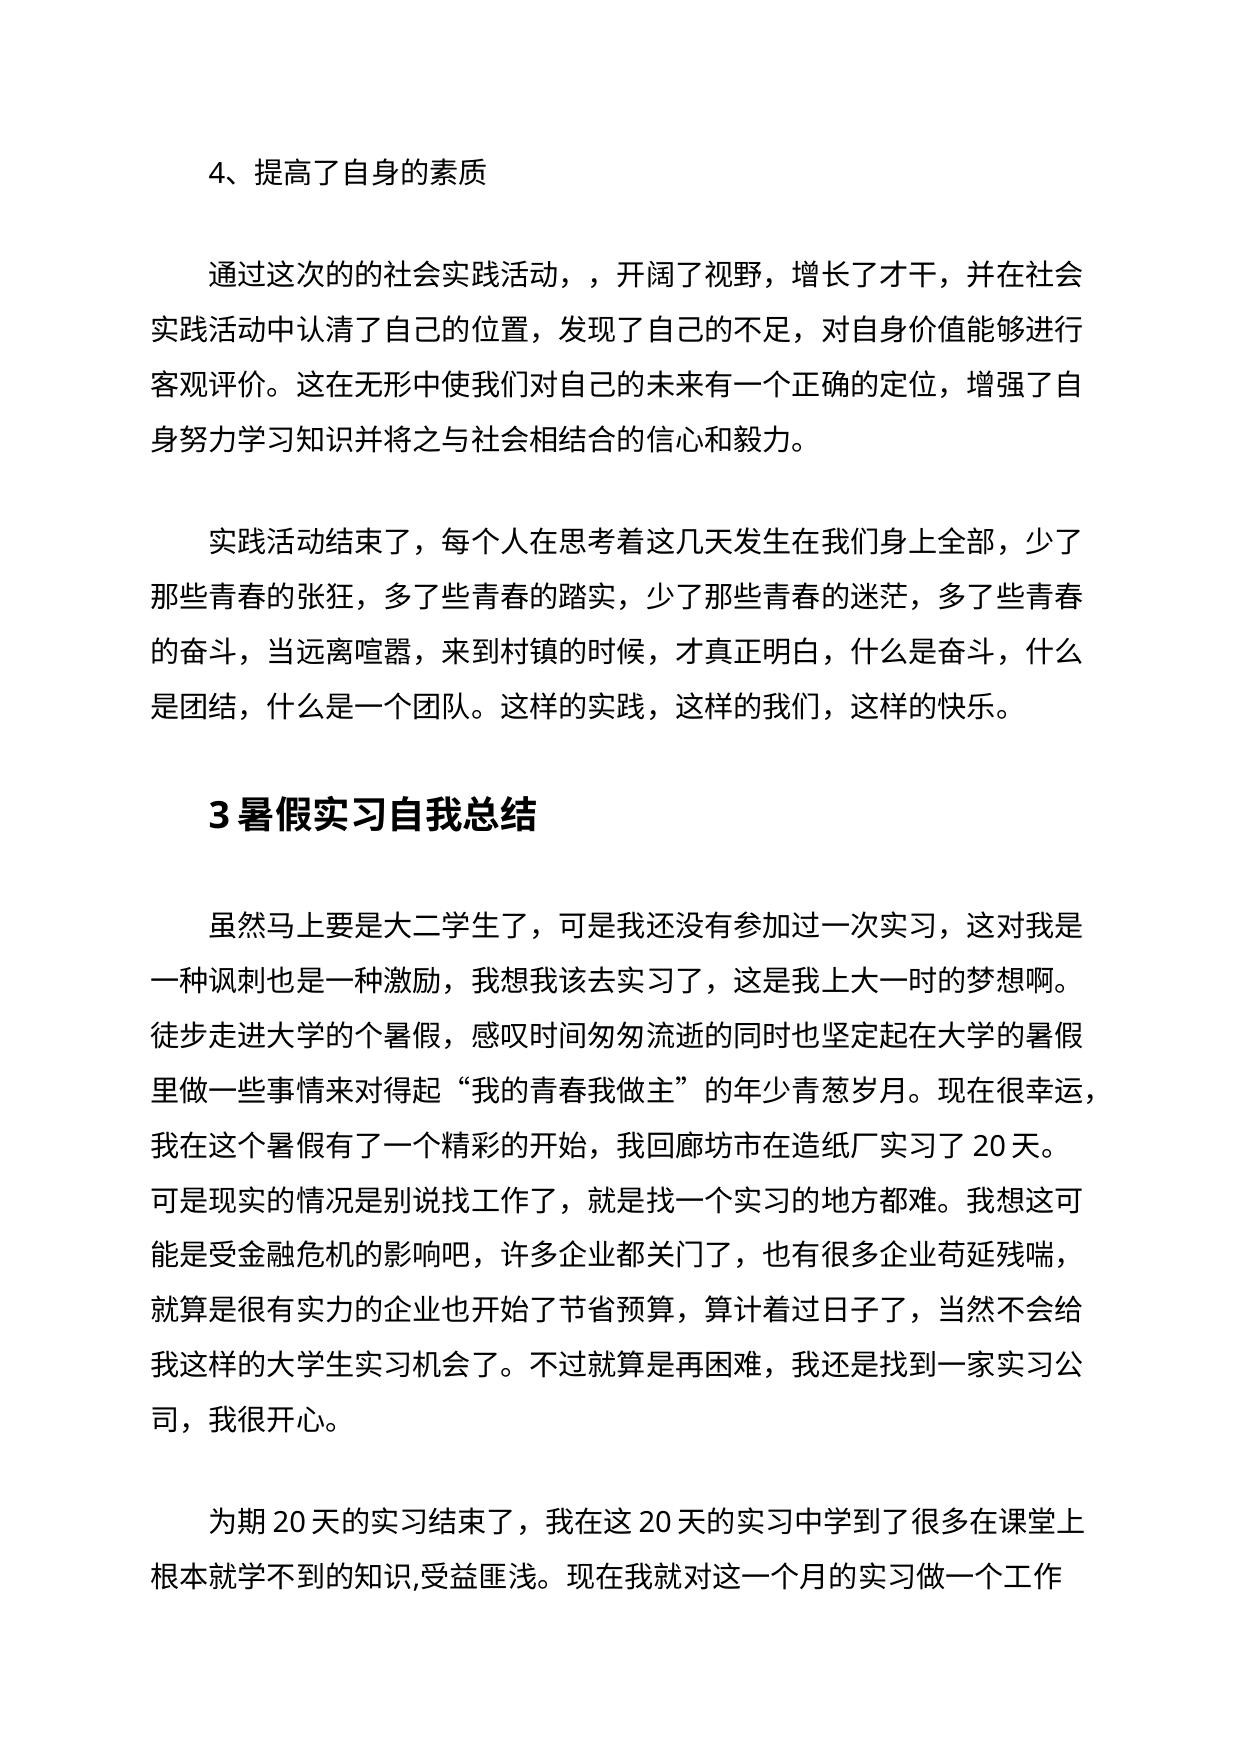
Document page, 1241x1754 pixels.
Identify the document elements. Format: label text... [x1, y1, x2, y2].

text 通过这次的的社会实践活动，，开阔了视野，增长了才干，并在社会实践活动中认清了自己的位置，发现了自己的不足，对自身价值能够进行客观评价。这在无形中使我们对自己的未来有一个正确的定位，增强了自身努力学习知识并将之与社会相结合的信心和毅力。 [150, 252, 1090, 459]
text 虽然马上要是大二学生了，可是我还没有参加过一次实习，这对我是一种讽刺也是一种激励，我想我该去实习了，这是我上大一时的梦想啊。徒步走进大学的个暑假，感叹时间匆匆流逝的同时也坚定起在大学的暑假里做一些事情来对得起“我的青春我做主”的年少青葱岁月。现在很幸运，我在这个暑假有了一个精彩的开始，我回廊坊市在造纸厂实习了20天。可是现实的情况是别说找工作了，就是找一个实习的地方都难。我想这可能是受金融危机的影响吧，许多企业都关门了，也有很多企业苟延残喘，就算是很有实力的企业也开始了节省预算，算计着过日子了，当然不会给我这样的大学生实习机会了。不过就算是再困难，我还是找到一家实习公司，我很开心。 [150, 902, 1090, 1439]
text 3暑假实习自我总结 [150, 785, 1090, 839]
text 实践活动结束了，每个人在思考着这几天发生在我们身上全部，少了那些青春的张狂，多了些青春的踏实，少了那些青春的迷茫，多了些青春的奋斗，当远离喧嚣，来到村镇的时候，才真正明白，什么是奋斗，什么是团结，什么是一个团队。这样的实践，这样的我们，这样的快乐。 [150, 518, 1090, 725]
text 4、提高了自身的素质 [150, 150, 1090, 192]
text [150, 1498, 1090, 1596]
